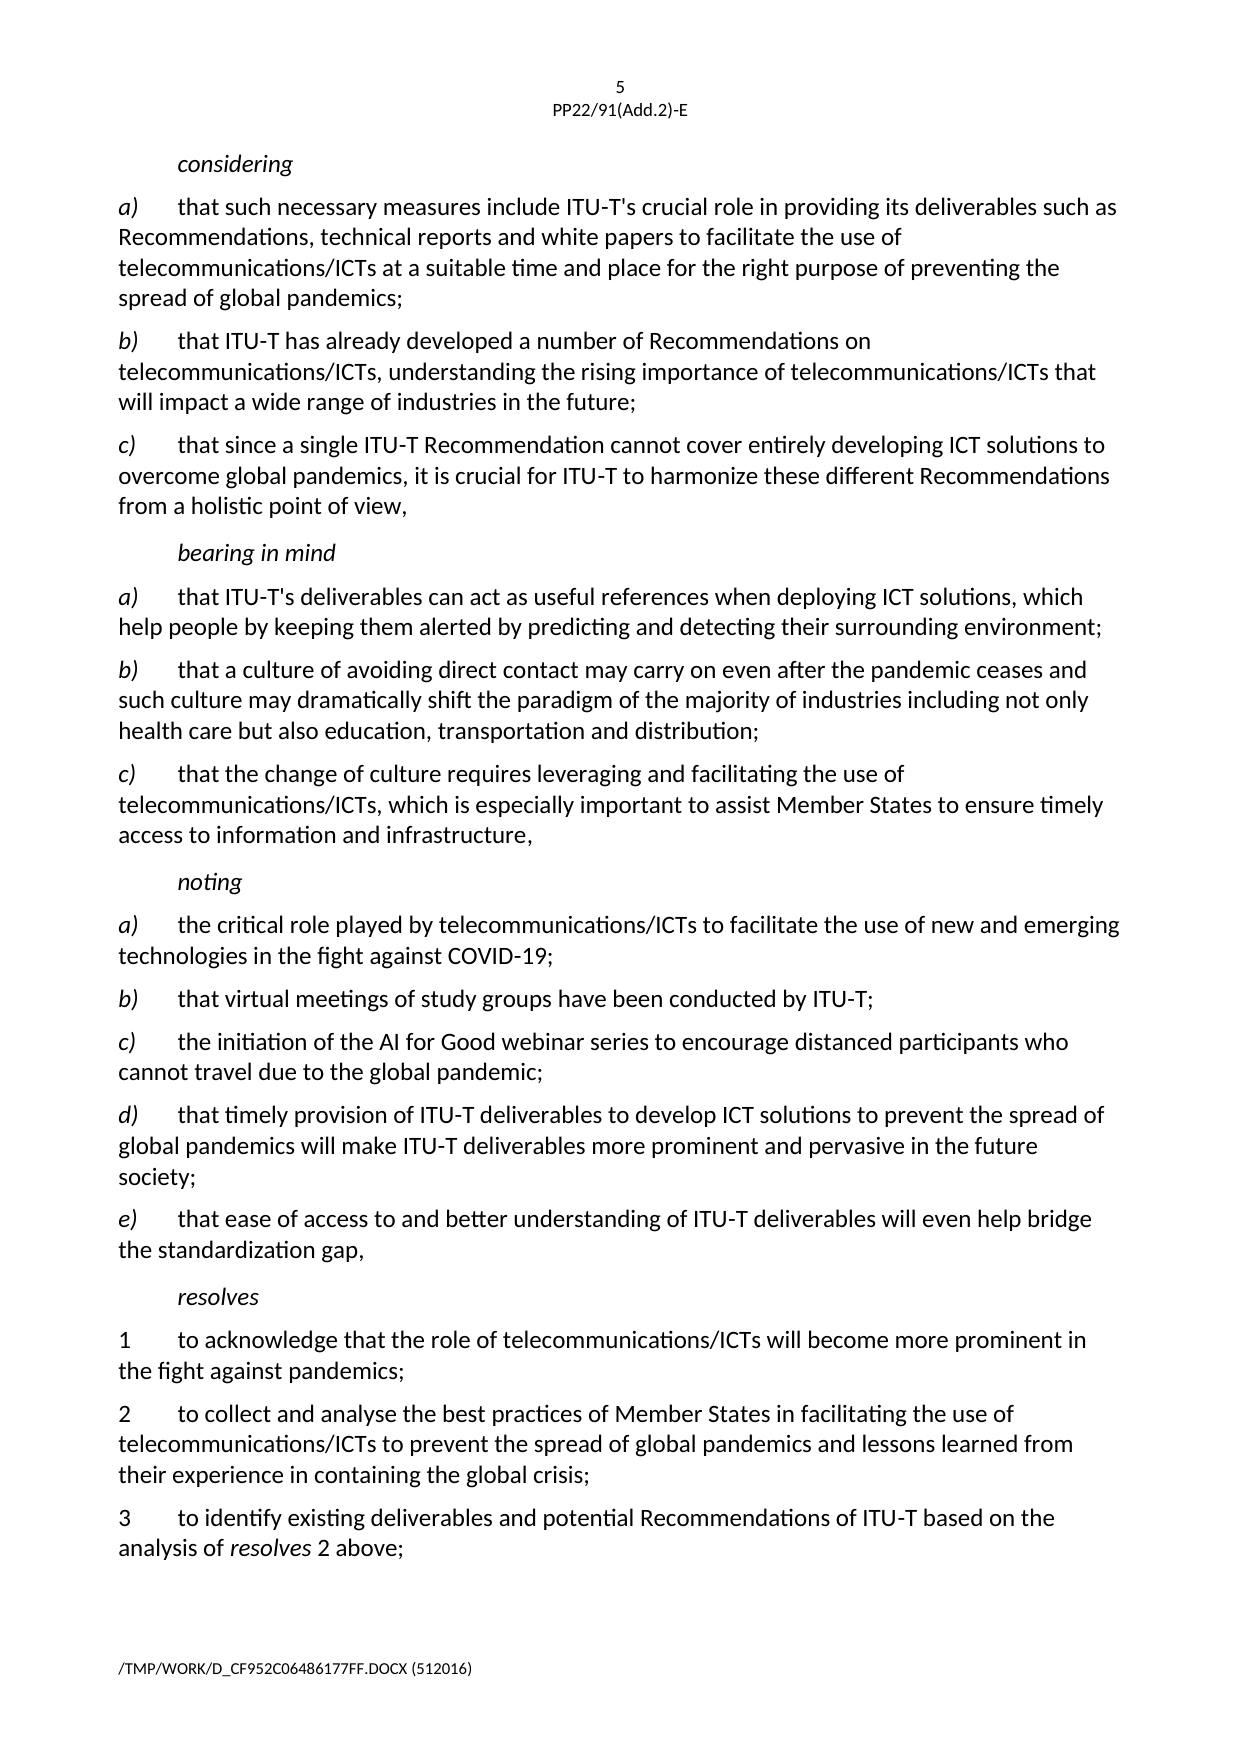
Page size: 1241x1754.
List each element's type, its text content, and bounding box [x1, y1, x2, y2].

text e) that ease of access to and better understanding of ITU-T deliverables will even help bridge the standardization gap, [118, 1204, 1122, 1265]
text 3 to identify existing deliverables and potential Recommendations of ITU-T based on the analysis of resolves 2 above; [118, 1502, 1122, 1563]
text a) that ITU-T's deliverables can act as useful references when deploying ICT solutions, which help people by keeping them alerted by predicting and detecting their surrounding environment; [118, 581, 1122, 642]
text c) that the change of culture requires leveraging and facilitating the use of telecommunications/ICTs, which is especially important to assist Member States to ensure timely access to information and infrastructure, [118, 758, 1122, 850]
text a) that such necessary measures include ITU-T's crucial role in providing its deliverables such as Recommendations, technical reports and white papers to facilitate the use of telecommunications/ICTs at a suitable time and place for the right purpose of preventing the spread of global pandemics; [118, 191, 1122, 313]
text b) that a culture of avoiding direct contact may carry on even after the pandemic ceases and such culture may dramatically shift the paradigm of the majority of industries including not only health care but also education, transportation and distribution; [118, 654, 1122, 746]
text a) the critical role played by telecommunications/ICTs to facilitate the use of new and emerging technologies in the fight against COVID-19; [118, 909, 1122, 971]
text b) that ITU-T has already developed a number of Recommendations on telecommunications/ICTs, understanding the rising importance of telecommunications/ICTs that will impact a wide range of industries in the future; [118, 325, 1122, 417]
text noting [177, 866, 1122, 897]
text bearing in mind [177, 538, 1122, 568]
text c) the initiation of the AI for Good webinar series to encourage distanced participants who cannot travel due to the global pandemic; [118, 1026, 1122, 1087]
text considering [177, 148, 1122, 178]
text c) that since a single ITU-T Recommendation cannot cover entirely developing ICT solutions to overcome global pandemics, it is crucial for ITU-T to harmonize these different Recommendations from a holistic point of view, [118, 429, 1122, 521]
text 2 to collect and analyse the best practices of Member States in facilitating the use of telecommunications/ICTs to prevent the spread of global pandemics and lessons learned from their experience in containing the global crisis; [118, 1398, 1122, 1489]
text 1 to acknowledge that the role of telecommunications/ICTs will become more prominent in the fight against pandemics; [118, 1324, 1122, 1385]
text d) that timely provision of ITU-T deliverables to develop ICT solutions to prevent the spread of global pandemics will make ITU-T deliverables more prominent and pervasive in the future society; [118, 1099, 1122, 1191]
text resolves [177, 1281, 1122, 1312]
text b) that virtual meetings of study groups have been conducted by ITU-T; [118, 983, 1122, 1013]
